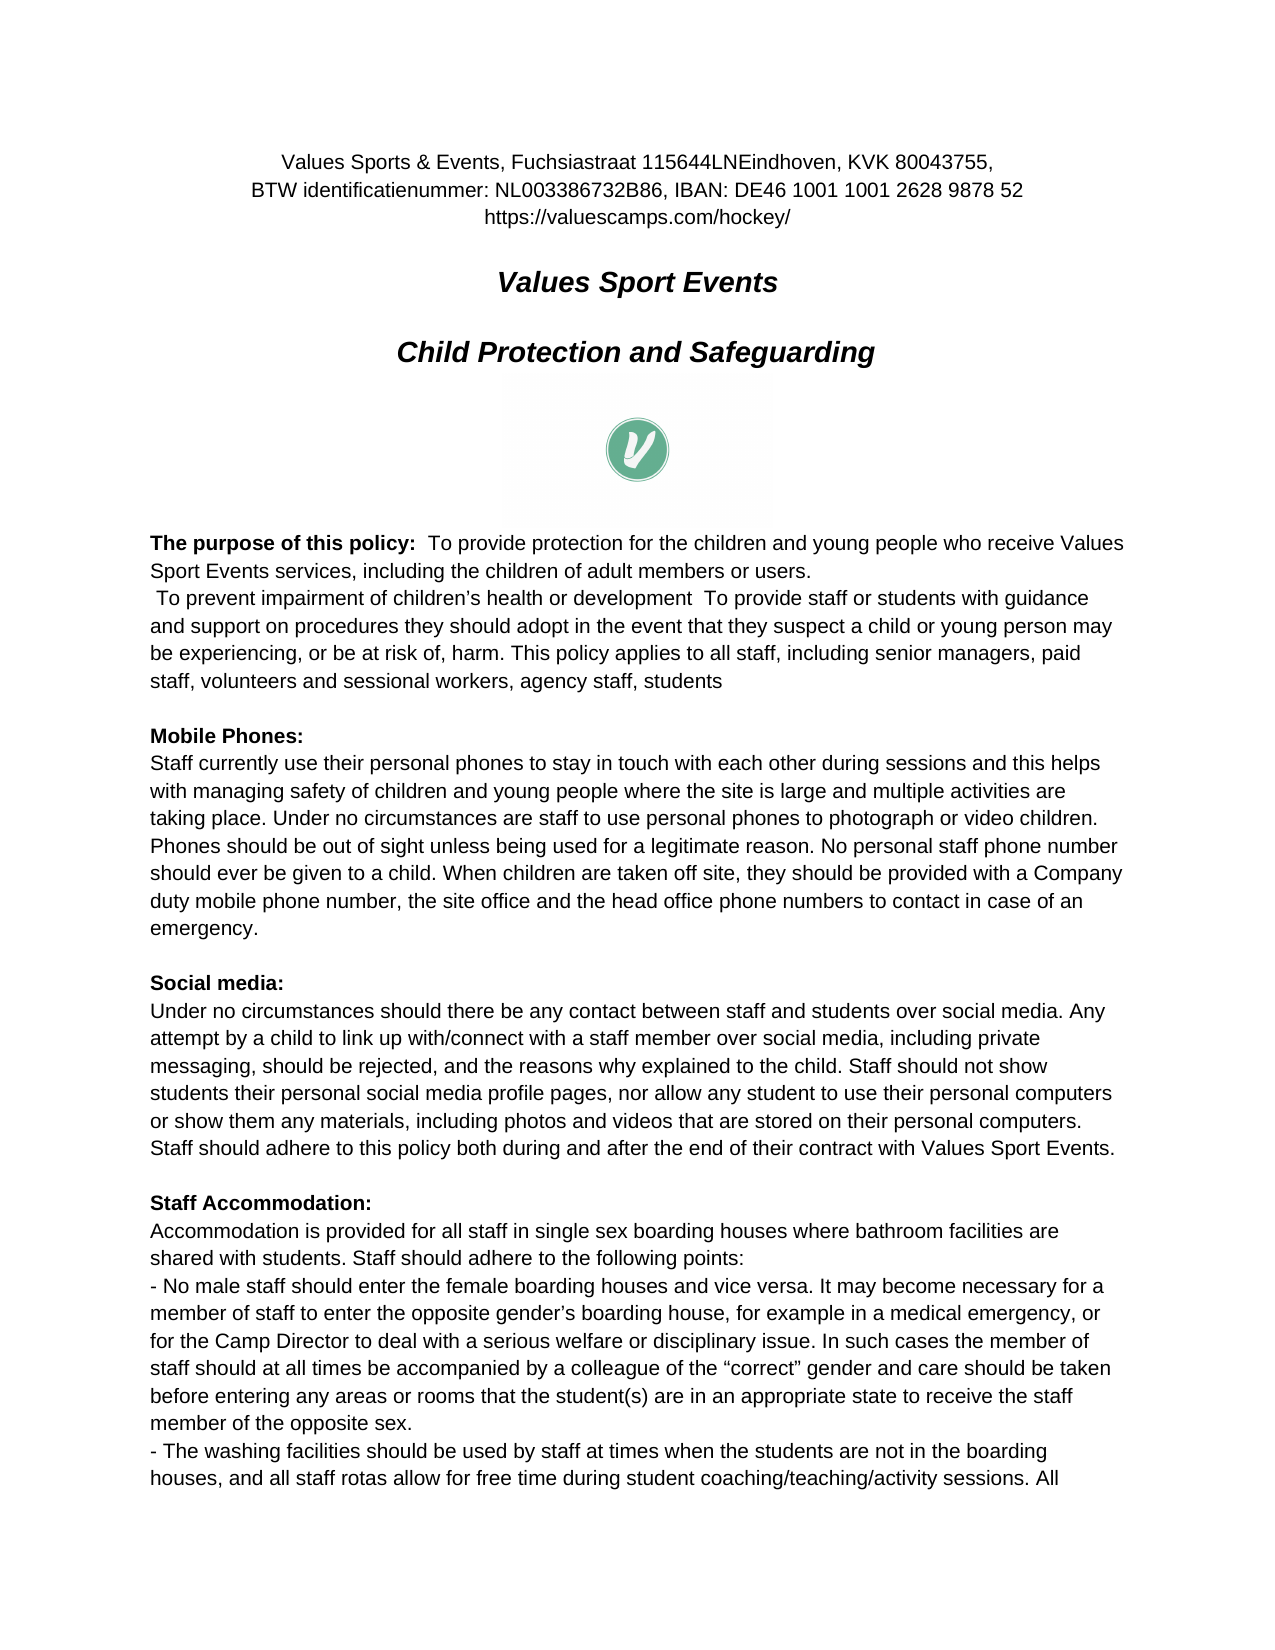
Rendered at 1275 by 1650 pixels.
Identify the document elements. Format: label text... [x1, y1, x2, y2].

text Values Sport Events [150, 266, 1125, 299]
text Under no circumstances should there be any contact between staff and students over social media. Any attempt by a child to link up with/connect with a staff member over social media, including private messaging, should be rejected, and the reasons why explained to the child. Staff should not show students their personal social media profile pages, nor allow any student to use their personal computers or show them any materials, including photos and videos that are stored on their personal computers. Staff should adhere to this policy both during and after the end of their contract with Values Sport Events. [150, 999, 1125, 1160]
text Mobile Phones: [150, 724, 1125, 748]
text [150, 1439, 1125, 1490]
text Child Protection and Safeguarding [150, 335, 1125, 369]
text Staff Accommodation: [150, 1191, 1125, 1215]
text BTW identificatienummer: NL003386732B86, IBAN: DE46 1001 1001 2628 9878 52 [150, 177, 1125, 201]
text Values Sports & Events, Fuchsiastraat 115644LNEindhoven, KVK 80043755, [150, 150, 1125, 174]
picture [501, 373, 774, 528]
text - No male staff should enter the female boarding houses and vice versa. It may become necessary for a member of staff to enter the opposite gender’s boarding house, for example in a medical emergency, or for the Camp Director to deal with a serious welfare or disciplinary issue. In such cases the member of staff should at all times be accompanied by a colleague of the “correct” gender and care should be taken before entering any areas or rooms that the student(s) are in an appropriate state to receive the staff member of the opposite sex. [150, 1274, 1125, 1435]
text https://valuescamps.com/hockey/ [150, 205, 1125, 229]
text Staff currently use their personal phones to stay in touch with each other during sessions and this helps with managing safety of children and young people where the site is large and multiple activities are taking place. Under no circumstances are staff to use personal phones to photograph or video children. Phones should be out of sight unless being used for a legitimate reason. No personal staff phone number should ever be given to a child. When children are taken off site, they should be provided with a Company duty mobile phone number, the site office and the head office phone numbers to contact in case of an emergency. [150, 751, 1125, 940]
text Accommodation is provided for all staff in single sex boarding houses where bathroom facilities are shared with students. Staff should adhere to the following points: [150, 1219, 1125, 1270]
text The purpose of this policy: To provide protection for the children and young people who receive Values Sport Events services, including the children of adult members or users. [150, 531, 1125, 583]
text Social media: [150, 971, 1125, 995]
text To prevent impairment of children’s health or development To provide staff or students with guidance and support on procedures they should adopt in the event that they suspect a child or young person may be experiencing, or be at risk of, harm. This policy applies to all staff, including senior managers, paid staff, volunteers and sessional workers, agency staff, students [150, 586, 1125, 693]
